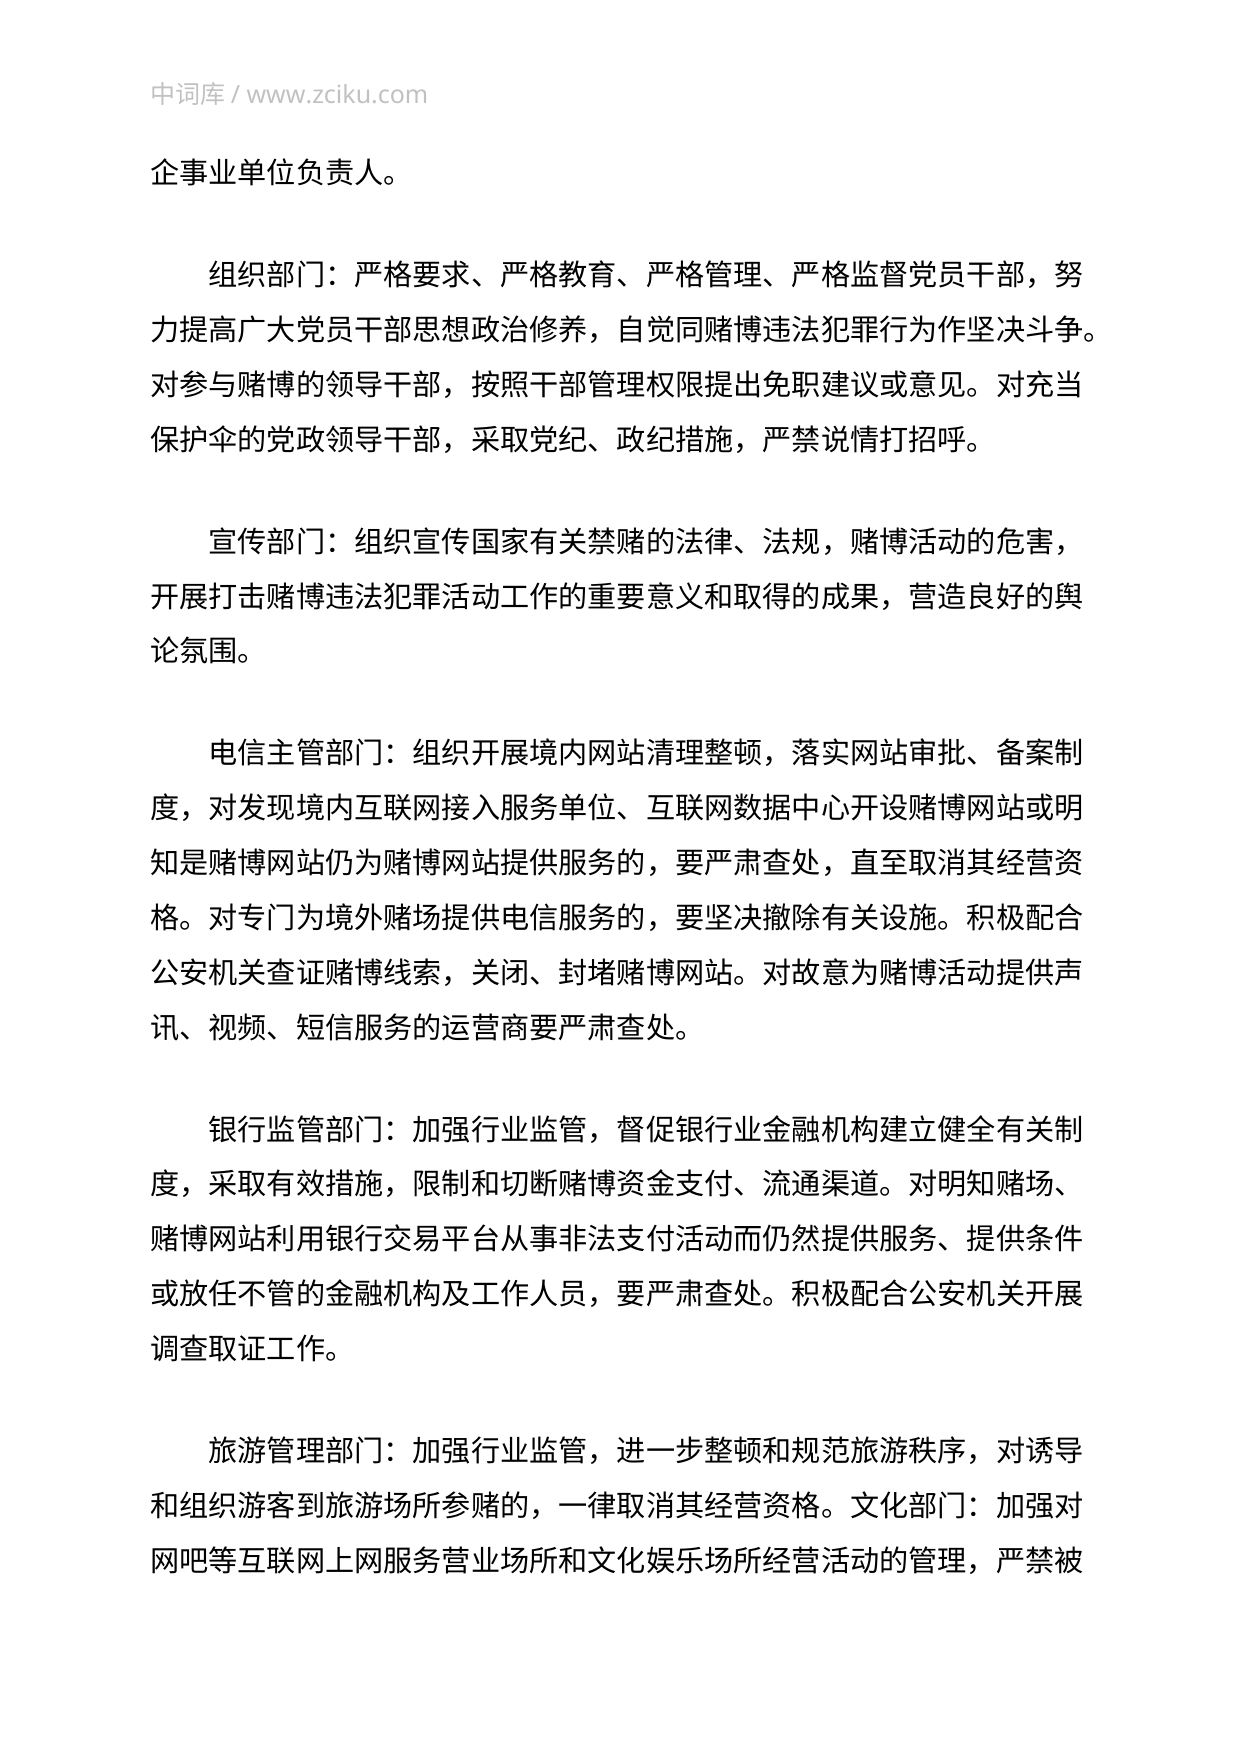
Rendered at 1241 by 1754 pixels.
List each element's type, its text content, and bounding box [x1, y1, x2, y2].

text 宣传部门：组织宣传国家有关禁赌的法律、法规，赌博活动的危害，开展打击赌博违法犯罪活动工作的重要意义和取得的成果，营造良好的舆论氛围。 [150, 518, 1090, 670]
text 电信主管部门：组织开展境内网站清理整顿，落实网站审批、备案制度，对发现境内互联网接入服务单位、互联网数据中心开设赌博网站或明知是赌博网站仍为赌博网站提供服务的，要严肃查处，直至取消其经营资格。对专门为境外赌场提供电信服务的，要坚决撤除有关设施。积极配合公安机关查证赌博线索，关闭、封堵赌博网站。对故意为赌博活动提供声讯、视频、短信服务的运营商要严肃查处。 [150, 730, 1090, 1047]
text 组织部门：严格要求、严格教育、严格管理、严格监督党员干部，努力提高广大党员干部思想政治修养，自觉同赌博违法犯罪行为作坚决斗争。对参与赌博的领导干部，按照干部管理权限提出免职建议或意见。对充当保护伞的党政领导干部，采取党纪、政纪措施，严禁说情打招呼。 [150, 252, 1090, 459]
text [150, 1427, 1090, 1579]
text 银行监管部门：加强行业监管，督促银行业金融机构建立健全有关制度，采取有效措施，限制和切断赌博资金支付、流通渠道。对明知赌场、赌博网站利用银行交易平台从事非法支付活动而仍然提供服务、提供条件或放任不管的金融机构及工作人员，要严肃查处。积极配合公安机关开展调查取证工作。 [150, 1106, 1090, 1368]
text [150, 150, 1090, 192]
